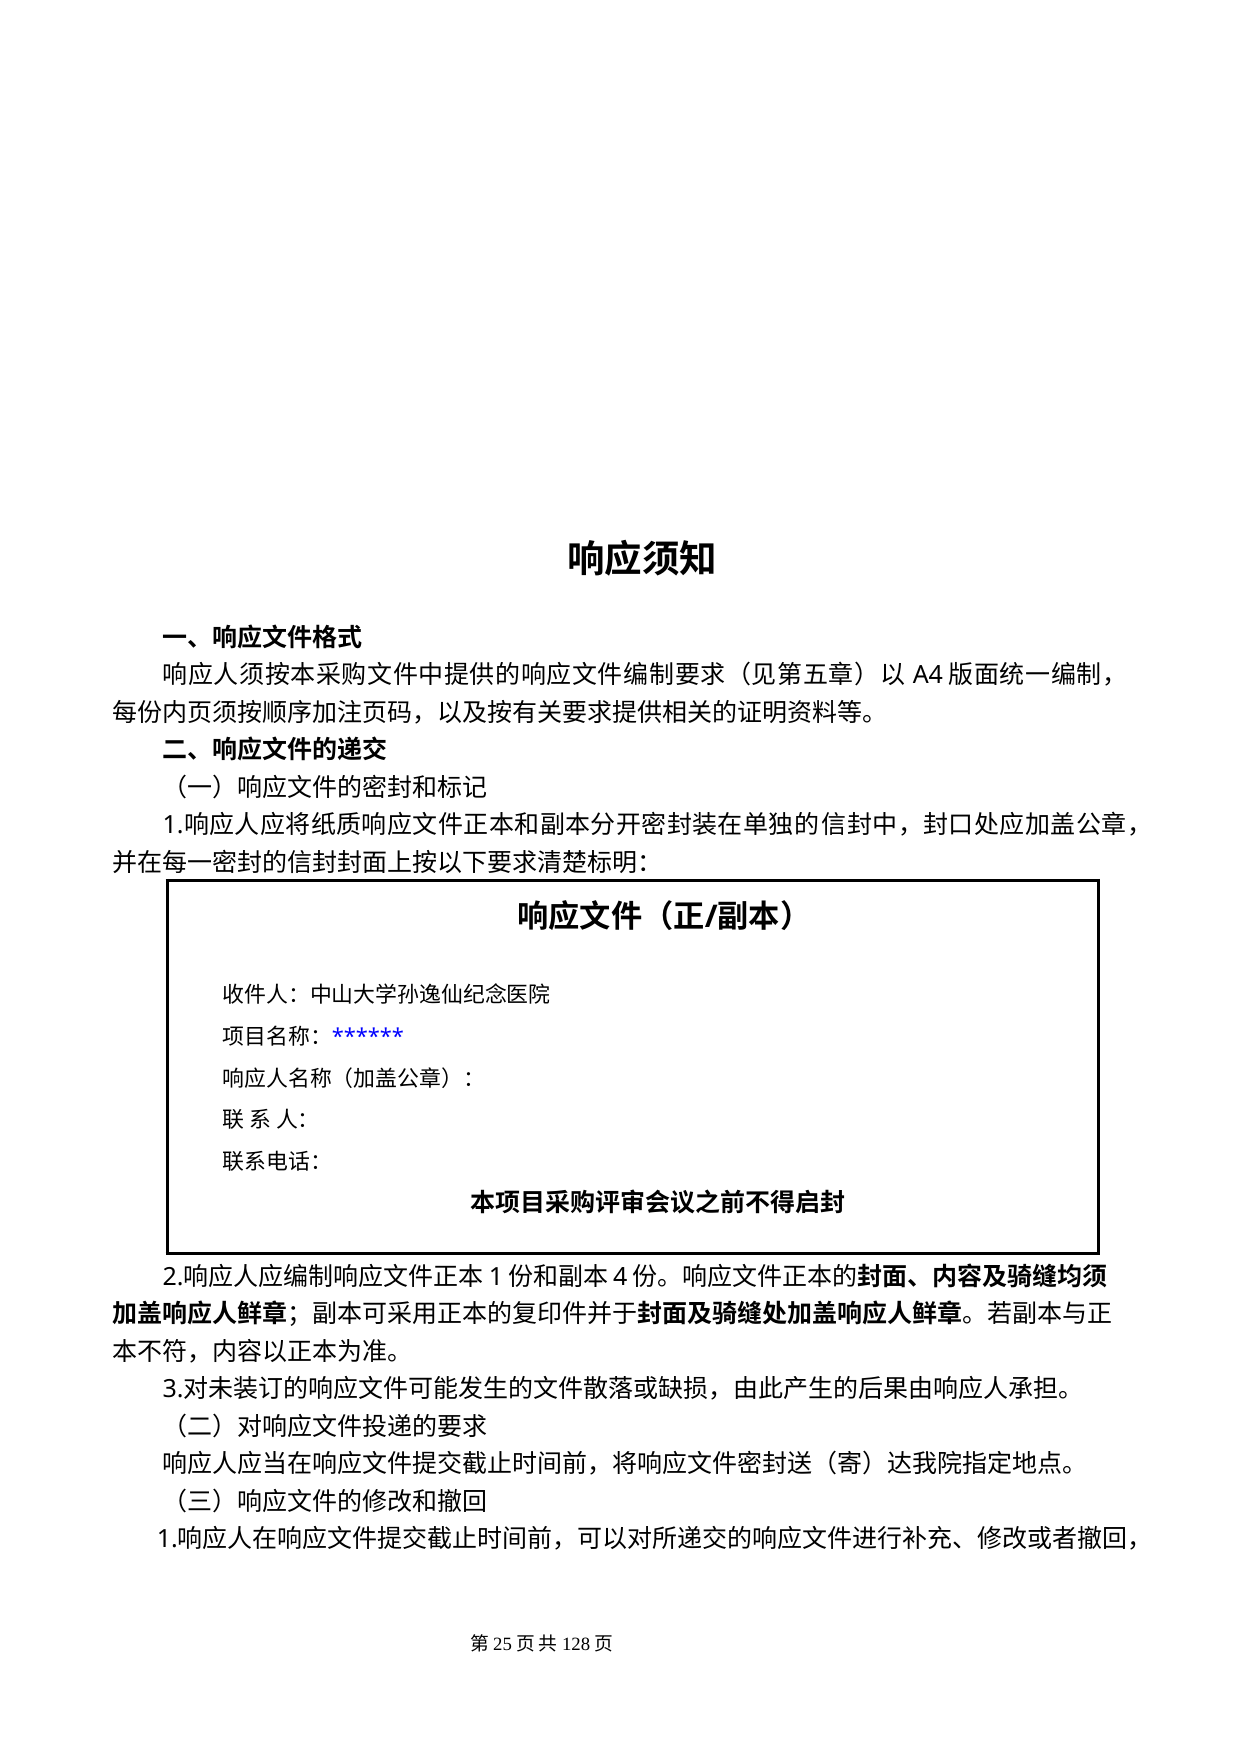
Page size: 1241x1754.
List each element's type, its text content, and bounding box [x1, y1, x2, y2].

text （二）对响应文件投递的要求 [112, 1405, 1128, 1443]
text 响应人须按本采购文件中提供的响应文件编制要求（见第五章）以A4版面统一编制，每份内页须按顺序加注页码，以及按有关要求提供相关的证明资料等。 [112, 654, 1128, 729]
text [112, 1518, 1128, 1555]
table_header 响应文件（正/副本） 收件人：中山大学孙逸仙纪念医院 项目名称：****** 响应人名称（加盖公章）： 联 系 人： 联系电话： 本项目采购评审会议之前不得启封 [169, 882, 1097, 1252]
text 一、响应文件格式 [112, 616, 1128, 654]
text 响应须知 [156, 524, 1128, 589]
text 1.响应人应将纸质响应文件正本和副本分开密封装在单独的信封中，封口处应加盖公章，并在每一密封的信封封面上按以下要求清楚标明： [112, 804, 1128, 879]
text 2.响应人应编制响应文件正本1份和副本4份。响应文件正本的封面、内容及骑缝均须加盖响应人鲜章；副本可采用正本的复印件并于封面及骑缝处加盖响应人鲜章。若副本与正本不符，内容以正本为准。 [112, 1255, 1128, 1368]
text 3.对未装订的响应文件可能发生的文件散落或缺损，由此产生的后果由响应人承担。 [112, 1368, 1128, 1405]
text 响应人应当在响应文件提交截止时间前，将响应文件密封送（寄）达我院指定地点。 [112, 1443, 1128, 1480]
text 二、响应文件的递交 [112, 729, 1128, 766]
text （一）响应文件的密封和标记 [112, 766, 1128, 804]
text （三）响应文件的修改和撤回 [112, 1480, 1128, 1518]
